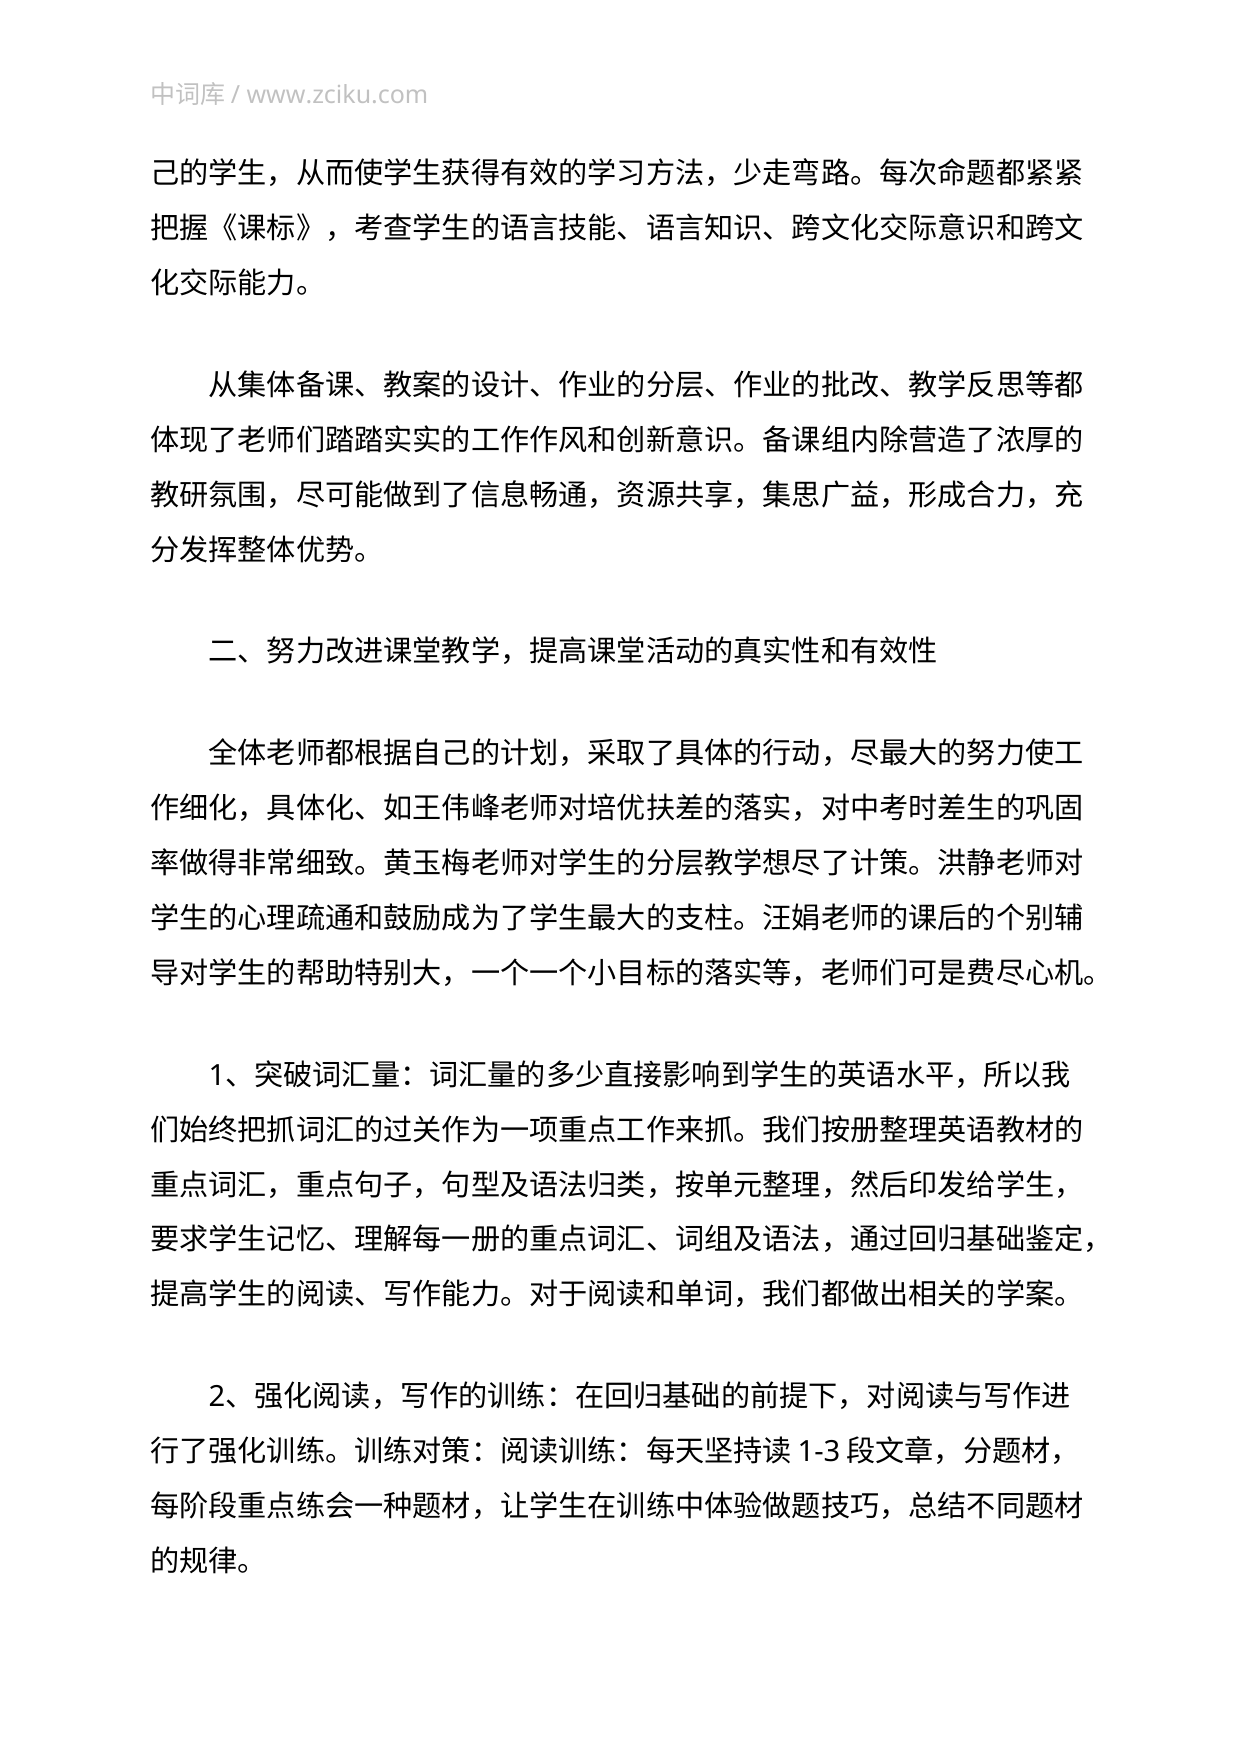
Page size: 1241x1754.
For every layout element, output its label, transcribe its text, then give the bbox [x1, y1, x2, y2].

text 全体老师都根据自己的计划，采取了具体的行动，尽最大的努力使工作细化，具体化、如王伟峰老师对培优扶差的落实，对中考时差生的巩固率做得非常细致。黄玉梅老师对学生的分层教学想尽了计策。洪静老师对学生的心理疏通和鼓励成为了学生最大的支柱。汪娟老师的课后的个别辅导对学生的帮助特别大，一个一个小目标的落实等，老师们可是费尽心机。 [150, 730, 1090, 992]
text 从集体备课、教案的设计、作业的分层、作业的批改、教学反思等都体现了老师们踏踏实实的工作作风和创新意识。备课组内除营造了浓厚的教研氛围，尽可能做到了信息畅通，资源共享，集思广益，形成合力，充分发挥整体优势。 [150, 362, 1090, 568]
text 2、强化阅读，写作的训练：在回归基础的前提下，对阅读与写作进行了强化训练。训练对策：阅读训练：每天坚持读1-3段文章，分题材，每阶段重点练会一种题材，让学生在训练中体验做题技巧，总结不同题材的规律。 [150, 1373, 1090, 1580]
text 二、努力改进课堂教学，提高课堂活动的真实性和有效性 [150, 628, 1090, 670]
text 1、突破词汇量：词汇量的多少直接影响到学生的英语水平，所以我们始终把抓词汇的过关作为一项重点工作来抓。我们按册整理英语教材的重点词汇，重点句子，句型及语法归类，按单元整理，然后印发给学生，要求学生记忆、理解每一册的重点词汇、词组及语法，通过回归基础鉴定，提高学生的阅读、写作能力。对于阅读和单词，我们都做出相关的学案。 [150, 1051, 1090, 1313]
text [150, 150, 1090, 302]
